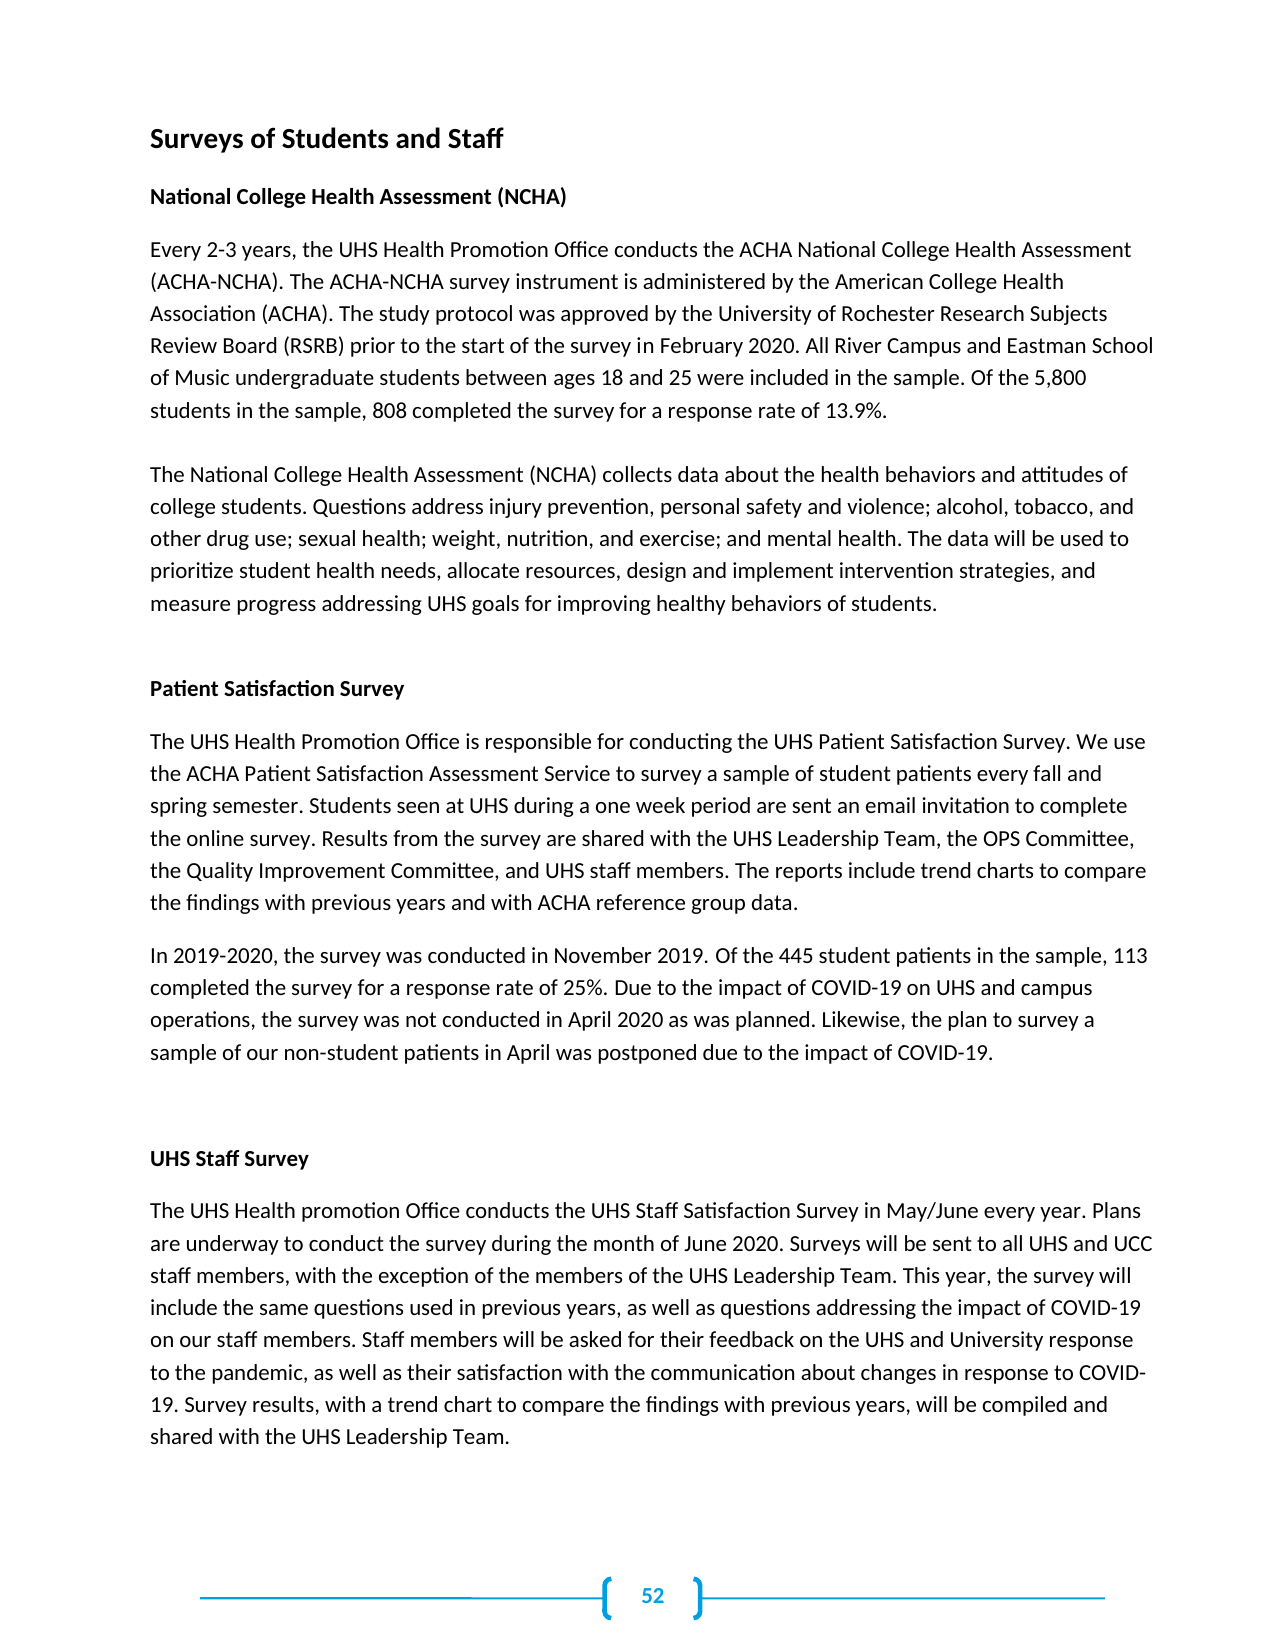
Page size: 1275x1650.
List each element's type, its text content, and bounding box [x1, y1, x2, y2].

text The UHS Health promotion Office conducts the UHS Staff Satisfaction Survey in May/June every year. Plans are underway to conduct the survey during the month of June 2020. Surveys will be sent to all UHS and UCC staff members, with the exception of the members of the UHS Leadership Team. This year, the survey will include the same questions used in previous years, as well as questions addressing the impact of COVID-19 on our staff members. Staff members will be asked for their feedback on the UHS and University response to the pandemic, as well as their satisfaction with the communication about changes in response to COVID-19. Survey results, with a trend chart to compare the findings with previous years, will be compiled and shared with the UHS Leadership Team. [150, 1197, 1155, 1450]
text The UHS Health Promotion Office is responsible for conducting the UHS Patient Satisfaction Survey. We use the ACHA Patient Satisfaction Assessment Service to survey a sample of student patients every fall and spring semester. Students seen at UHS during a one week period are sent an email invitation to complete the online survey. Results from the survey are shared with the UHS Leadership Team, the OPS Committee, the Quality Improvement Committee, and UHS staff members. The reports include trend charts to compare the findings with previous years and with ACHA reference group data. [150, 727, 1155, 916]
text Every 2-3 years, the UHS Health Promotion Office conducts the ACHA National College Health Assessment (ACHA-NCHA). The ACHA-NCHA survey instrument is administered by the American College Health Association (ACHA). The study protocol was approved by the University of Rochester Research Subjects Review Board (RSRB) prior to the start of the survey in February 2020. All River Campus and Eastman School of Music undergraduate students between ages 18 and 25 were included in the sample. Of the 5,800 students in the sample, 808 completed the survey for a response rate of 13.9%. [150, 235, 1155, 424]
text National College Health Assessment (NCHA) [150, 182, 1155, 210]
text Patient Satisfaction Survey [150, 674, 1155, 702]
text The National College Health Assessment (NCHA) collects data about the health behaviors and attitudes of college students. Questions address injury prevention, personal safety and violence; alcohol, tobacco, and other drug use; sexual health; weight, nutrition, and exercise; and mental health. The data will be used to prioritize student health needs, allocate resources, design and implement intervention strategies, and measure progress addressing UHS goals for improving healthy behaviors of students. [150, 460, 1155, 617]
text UHS Staff Survey [150, 1144, 1155, 1172]
text In 2019-2020, the survey was conducted in November 2019. Of the 445 student patients in the sample, 113 completed the survey for a response rate of 25%. Due to the impact of COVID-19 on UHS and campus operations, the survey was not conducted in April 2020 as was planned. Likewise, the plan to survey a sample of our non-student patients in April was postponed due to the impact of COVID-19. [150, 941, 1155, 1066]
text Surveys of Students and Staff [150, 120, 1155, 156]
